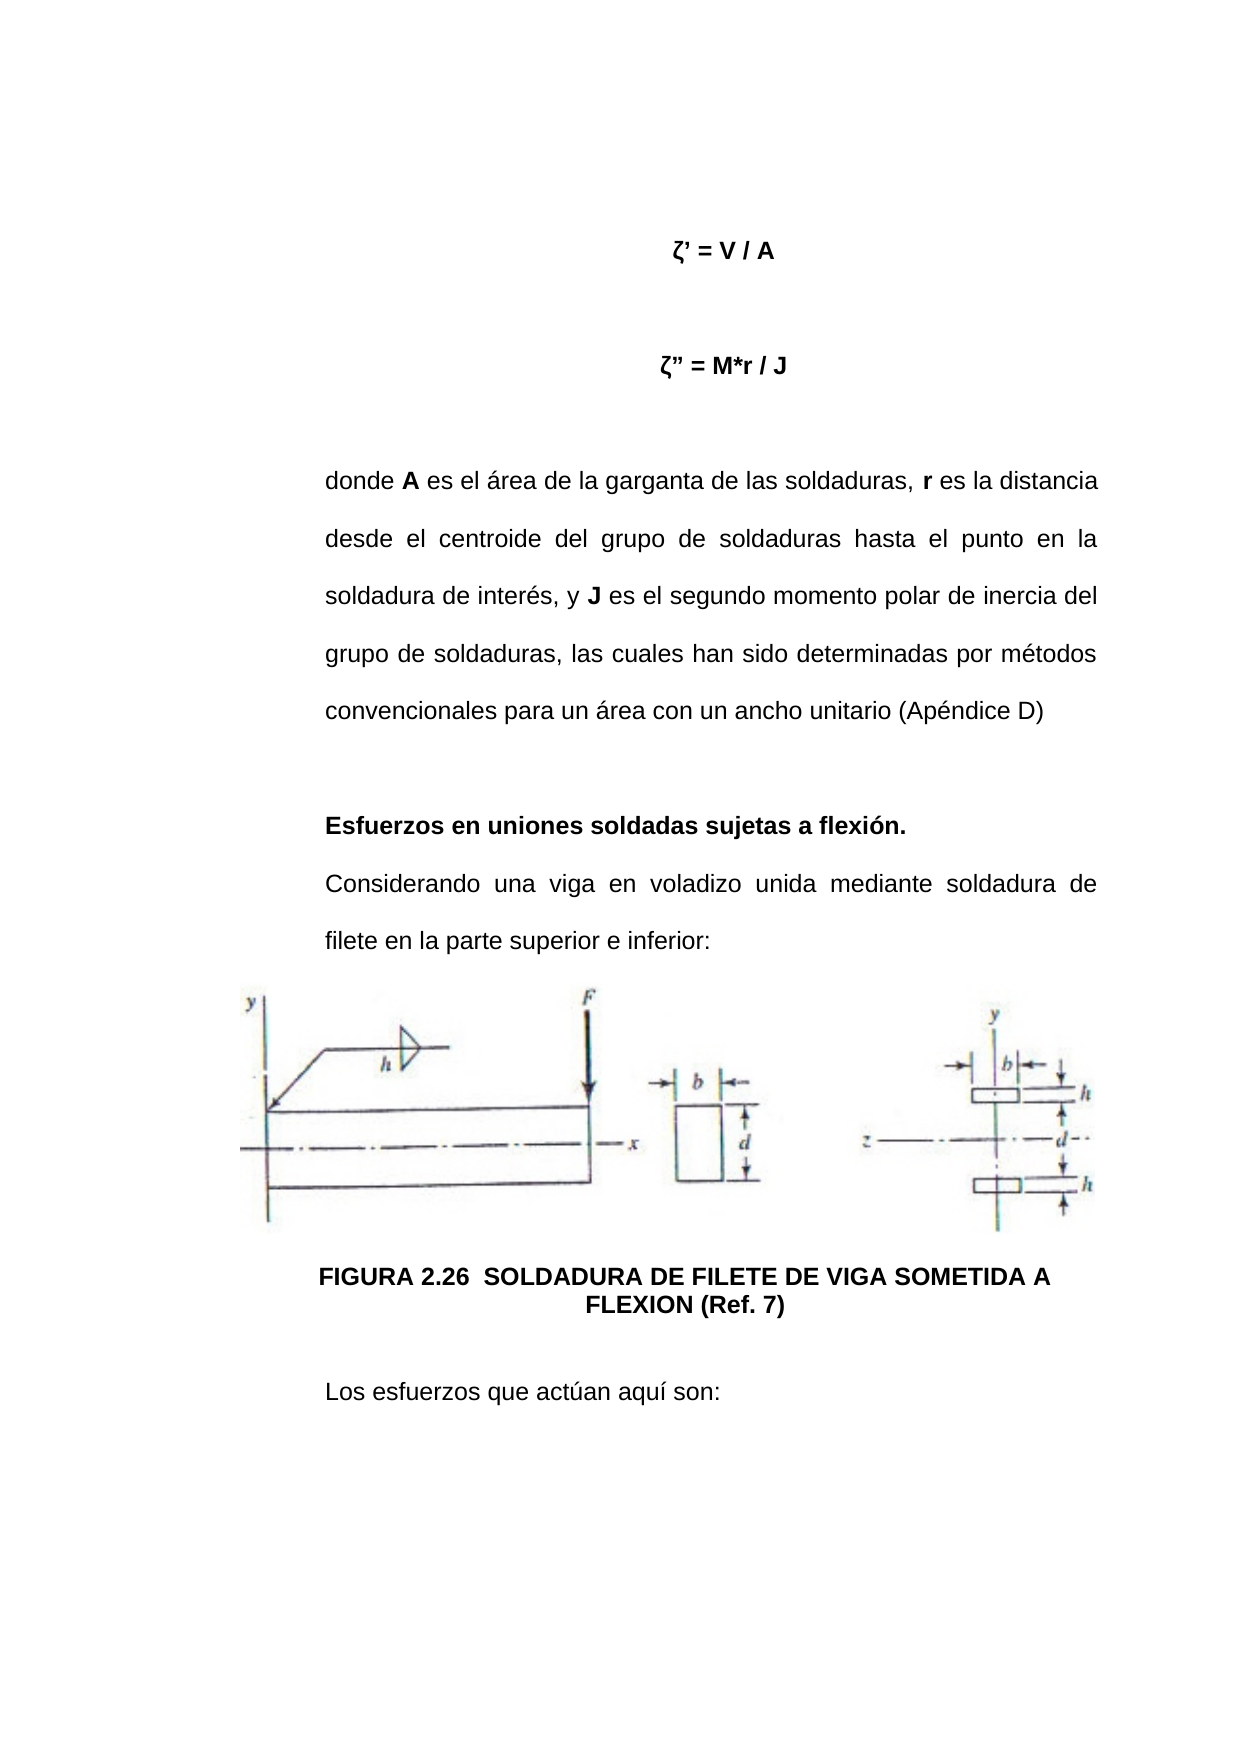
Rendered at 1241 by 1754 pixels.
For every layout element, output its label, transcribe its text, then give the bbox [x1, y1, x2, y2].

text FIGURA 2.26 SOLDADURA DE FILETE DE VIGA SOMETIDA A FLEXION (Ref. 7) [272, 1262, 1098, 1319]
text Esfuerzos en uniones soldadas sujetas a flexión. [325, 811, 1098, 840]
text Los esfuerzos que actúan aquí son: [325, 1377, 1098, 1406]
picture [240, 983, 1095, 1234]
text Considerando una viga en voladizo unida mediante soldadura de filete en la parte superior e inferior: [325, 869, 1098, 955]
text ζ’ = V / A [349, 236, 1098, 265]
text donde A es el área de la garganta de las soldaduras, r es la distancia desde el centroide del grupo de soldaduras hasta el punto en la soldadura de interés, y J es el segundo momento polar de inercia del grupo de soldaduras, las cuales han sido determinadas por métodos convencionales para un área con un ancho unitario (Apéndice D) [325, 466, 1098, 725]
text ζ” = M*r / J [349, 351, 1098, 380]
